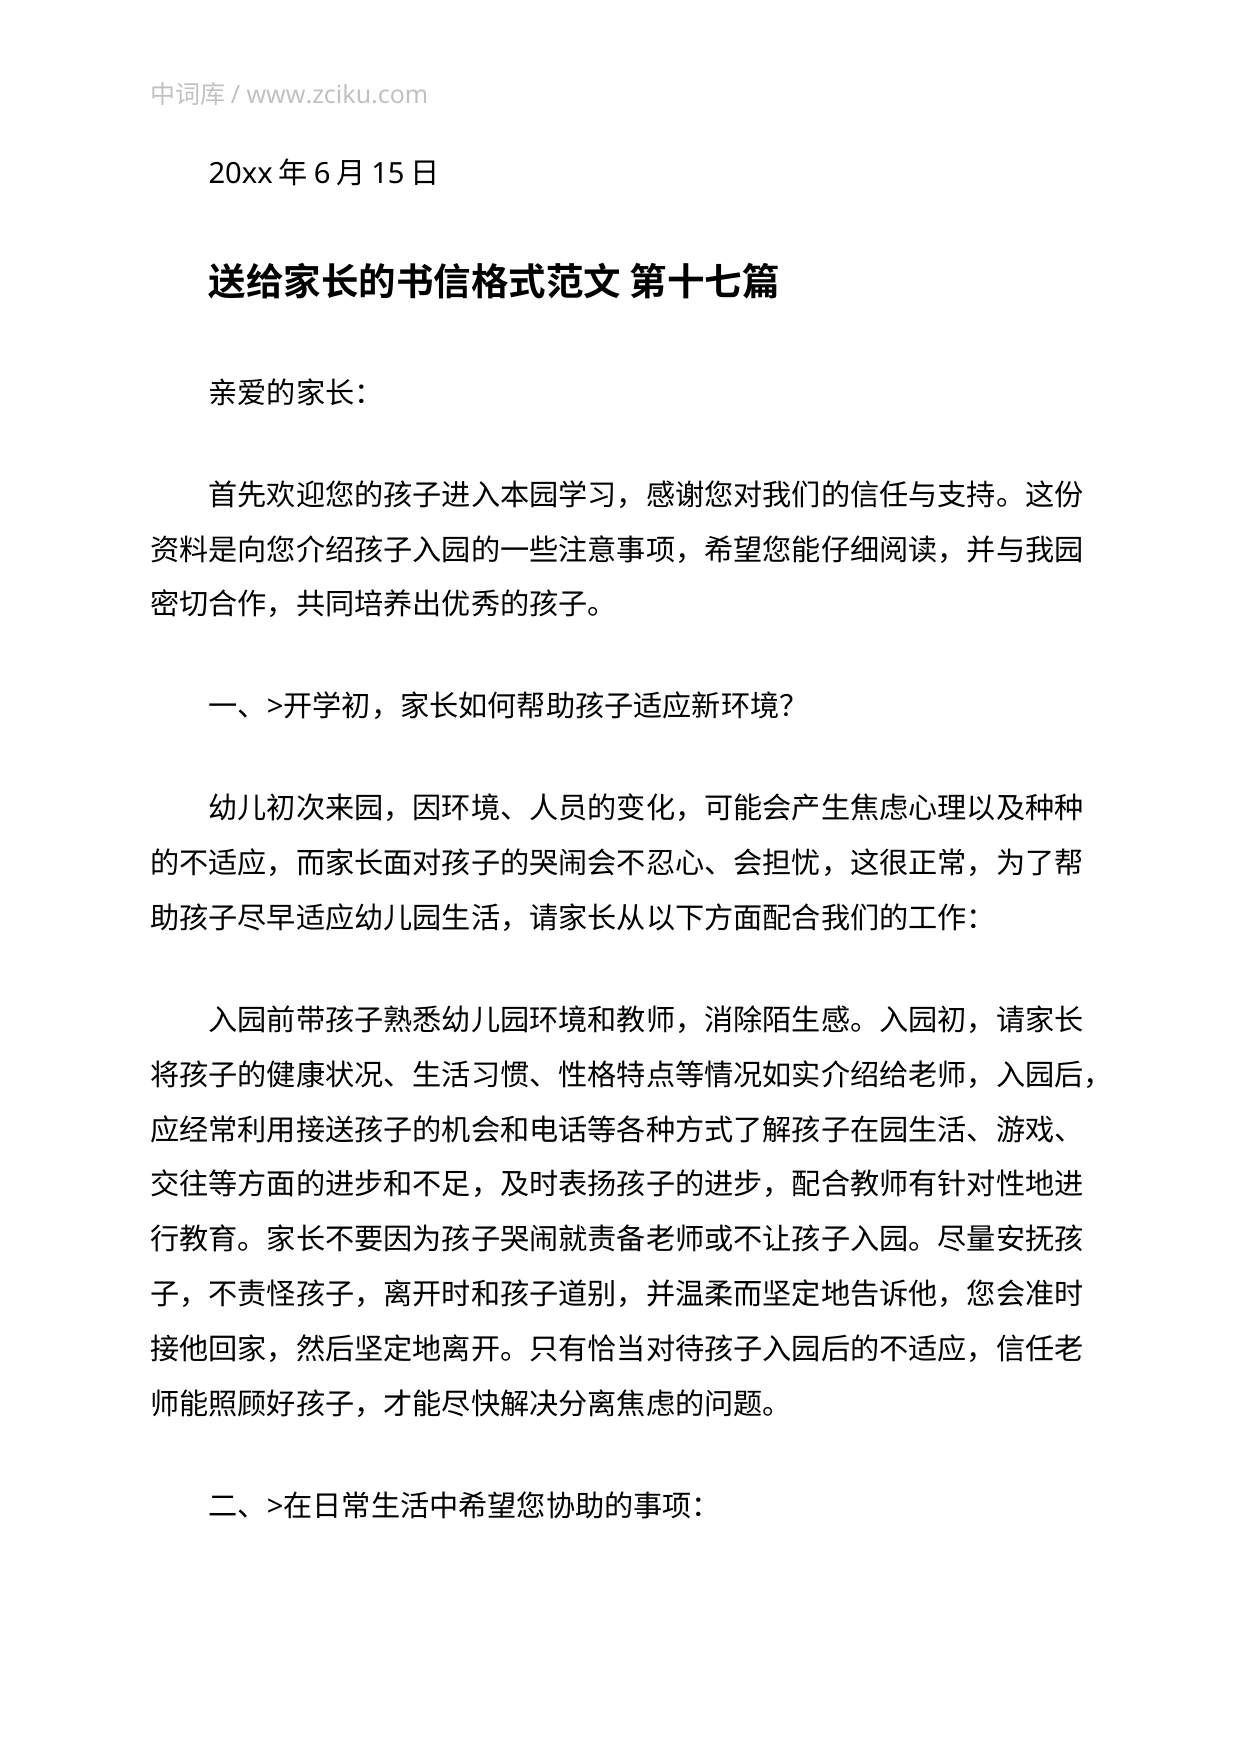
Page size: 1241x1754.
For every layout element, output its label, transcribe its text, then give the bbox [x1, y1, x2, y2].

text 二、>在日常生活中希望您协助的事项： [150, 1482, 1090, 1525]
text 20xx年6月15日 [150, 150, 1090, 192]
text 入园前带孩子熟悉幼儿园环境和教师，消除陌生感。入园初，请家长将孩子的健康状况、生活习惯、性格特点等情况如实介绍给老师，入园后，应经常利用接送孩子的机会和电话等各种方式了解孩子在园生活、游戏、交往等方面的进步和不足，及时表扬孩子的进步，配合教师有针对性地进行教育。家长不要因为孩子哭闹就责备老师或不让孩子入园。尽量安抚孩子，不责怪孩子，离开时和孩子道别，并温柔而坚定地告诉他，您会准时接他回家，然后坚定地离开。只有恰当对待孩子入园后的不适应，信任老师能照顾好孩子，才能尽快解决分离焦虑的问题。 [150, 996, 1090, 1423]
text 一、>开学初，家长如何帮助孩子适应新环境？ [150, 683, 1090, 725]
text 幼儿初次来园，因环境、人员的变化，可能会产生焦虑心理以及种种的不适应，而家长面对孩子的哭闹会不忍心、会担忧，这很正常，为了帮助孩子尽早适应幼儿园生活，请家长从以下方面配合我们的工作： [150, 785, 1090, 937]
text 首先欢迎您的孩子进入本园学习，感谢您对我们的信任与支持。这份资料是向您介绍孩子入园的一些注意事项，希望您能仔细阅读，并与我园密切合作，共同培养出优秀的孩子。 [150, 471, 1090, 623]
text 送给家长的书信格式范文 第十七篇 [150, 252, 1090, 306]
text 亲爱的家长： [150, 369, 1090, 412]
